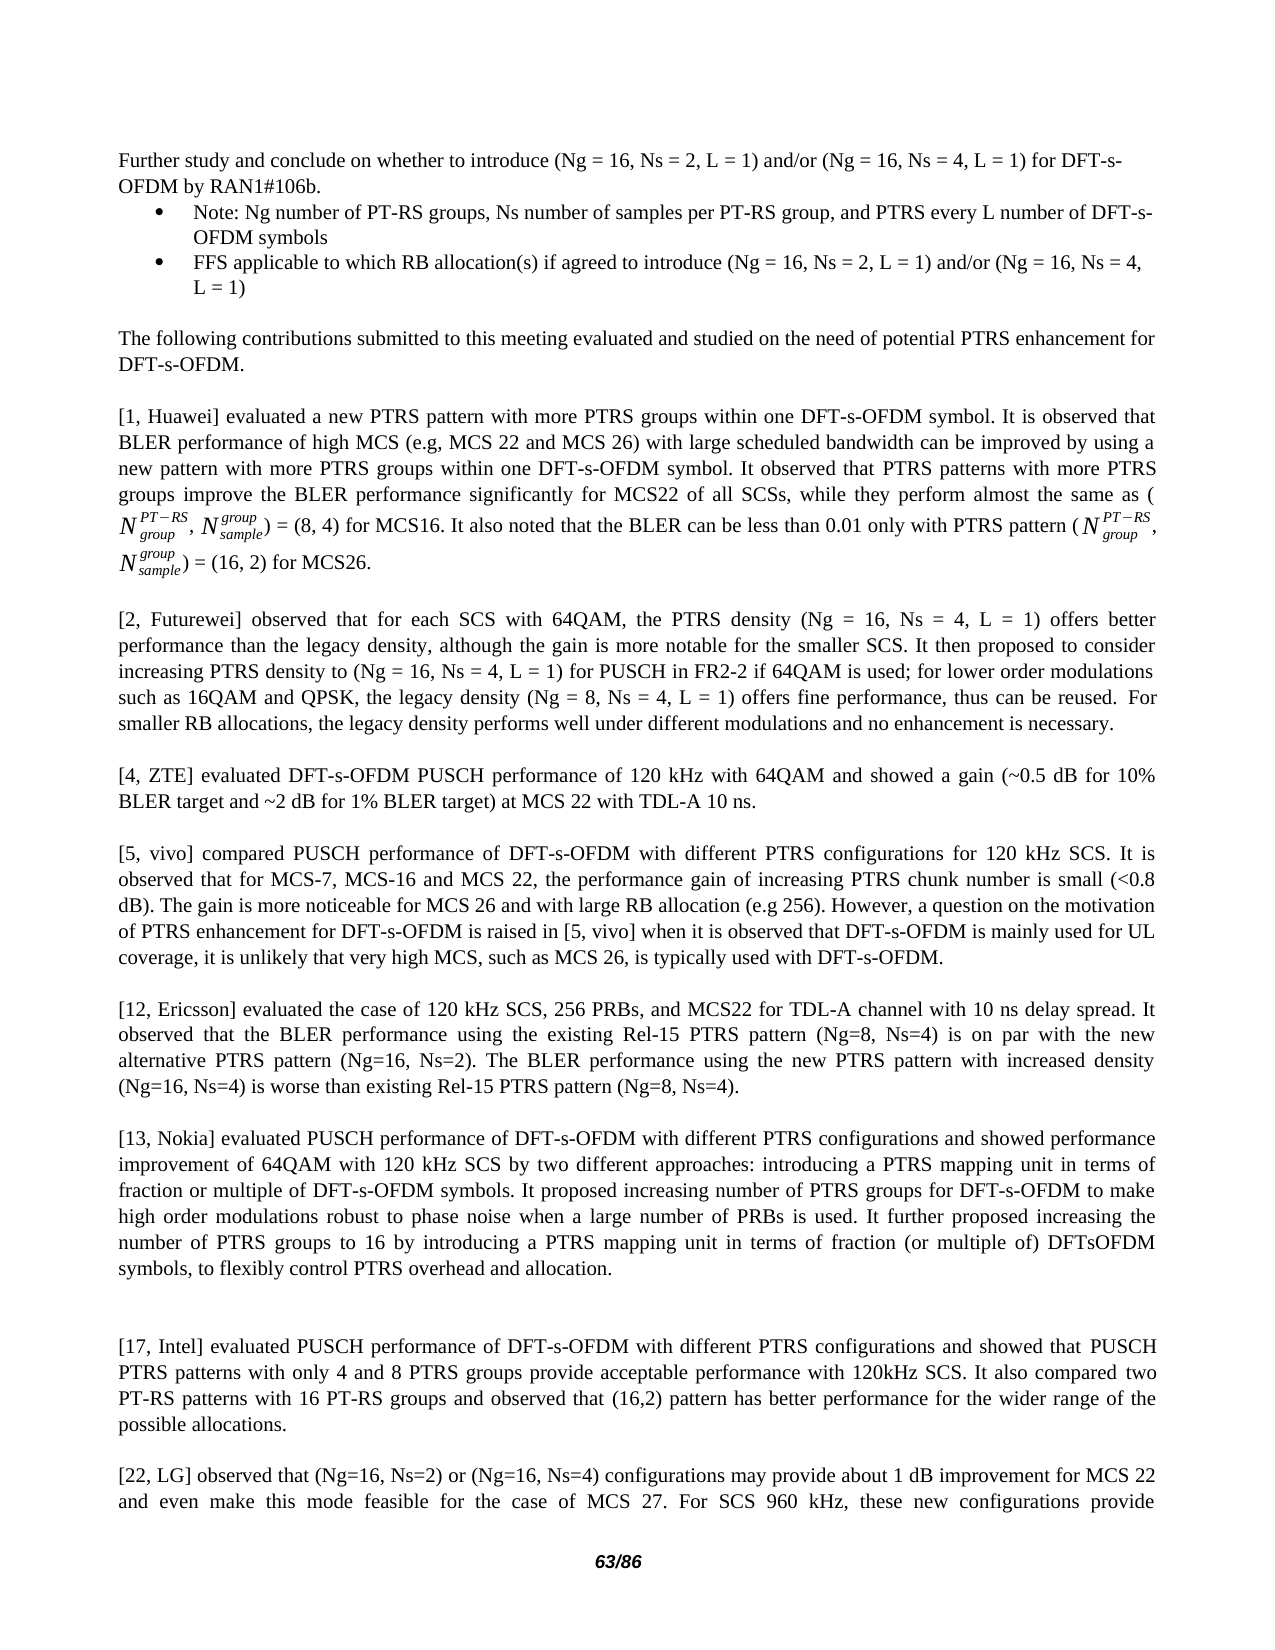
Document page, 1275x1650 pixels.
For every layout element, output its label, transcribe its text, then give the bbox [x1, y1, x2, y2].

text Further study and conclude on whether to introduce (Ng = 16, Ns = 2, L = 1) and/or (Ng = 16, Ns = 4, L = 1) for DFT-s-OFDM by RAN1#106b. [118, 148, 1157, 198]
text [4, ZTE] evaluated DFT-s-OFDM PUSCH performance of 120 kHz with 64QAM and showed a gain (~0.5 dB for 10% BLER target and ~2 dB for 1% BLER target) at MCS 22 with TDL-A 10 ns. [118, 763, 1157, 813]
text [1, Huawei] evaluated a new PTRS pattern with more PTRS groups within one DFT-s-OFDM symbol. It is observed that BLER performance of high MCS (e.g, MCS 22 and MCS 26) with large scheduled bandwidth can be improved by using a new pattern with more PTRS groups within one DFT-s-OFDM symbol. It observed that PTRS patterns with more PTRS groups improve the BLER performance significantly for MCS22 of all SCSs, while they perform almost the same as (, ) = (8, 4) for MCS16. It also noted that the BLER can be less than 0.01 only with PTRS pattern (, ) = (16, 2) for MCS26. [118, 404, 1157, 579]
text [2, Futurewei] observed that for each SCS with 64QAM, the PTRS density (Ng = 16, Ns = 4, L = 1) offers better performance than the legacy density, although the gain is more notable for the smaller SCS. It then proposed to consider increasing PTRS density to (Ng = 16, Ns = 4, L = 1) for PUSCH in FR2-2 if 64QAM is used; for lower order modulations such as 16QAM and QPSK, the legacy density (Ng = 8, Ns = 4, L = 1) offers fine performance, thus can be reused. For smaller RB allocations, the legacy density performs well under different modulations and no enhancement is necessary. [118, 607, 1157, 735]
list FFS applicable to which RB allocation(s) if agreed to introduce (Ng = 16, Ns = 2, L = 1) and/or (Ng = 16, Ns = 4, L = 1) [156, 250, 1157, 299]
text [118, 1463, 1157, 1513]
text [5, vivo] compared PUSCH performance of DFT-s-OFDM with different PTRS configurations for 120 kHz SCS. It is observed that for MCS-7, MCS-16 and MCS 22, the performance gain of increasing PTRS chunk number is small (<0.8 dB). The gain is more noticeable for MCS 26 and with large RB allocation (e.g 256). However, a question on the motivation of PTRS enhancement for DFT-s-OFDM is raised in [5, vivo] when it is observed that DFT-s-OFDM is mainly used for UL coverage, it is unlikely that very high MCS, such as MCS 26, is typically used with DFT-s-OFDM. [118, 841, 1157, 969]
text [17, Intel] evaluated PUSCH performance of DFT-s-OFDM with different PTRS configurations and showed that PUSCH PTRS patterns with only 4 and 8 PTRS groups provide acceptable performance with 120kHz SCS. It also compared two PT-RS patterns with 16 PT-RS groups and observed that (16,2) pattern has better performance for the wider range of the possible allocations. [118, 1334, 1157, 1436]
text [13, Nokia] evaluated PUSCH performance of DFT-s-OFDM with different PTRS configurations and showed performance improvement of 64QAM with 120 kHz SCS by two different approaches: introducing a PTRS mapping unit in terms of fraction or multiple of DFT-s-OFDM symbols. It proposed increasing number of PTRS groups for DFT-s-OFDM to make high order modulations robust to phase noise when a large number of PRBs is used. It further proposed increasing the number of PTRS groups to 16 by introducing a PTRS mapping unit in terms of fraction (or multiple of) DFTsOFDM symbols, to flexibly control PTRS overhead and allocation. [118, 1126, 1157, 1280]
list Note: Ng number of PT-RS groups, Ns number of samples per PT-RS group, and PTRS every L number of DFT-s-OFDM symbols [156, 199, 1157, 249]
text The following contributions submitted to this meeting evaluated and studied on the need of potential PTRS enhancement for DFT-s-OFDM. [118, 326, 1157, 376]
text [12, Ericsson] evaluated the case of 120 kHz SCS, 256 PRBs, and MCS22 for TDL-A channel with 10 ns delay spread. It observed that the BLER performance using the existing Rel-15 PTRS pattern (Ng=8, Ns=4) is on par with the new alternative PTRS pattern (Ng=16, Ns=2). The BLER performance using the new PTRS pattern with increased density (Ng=16, Ns=4) is worse than existing Rel-15 PTRS pattern (Ng=8, Ns=4). [118, 996, 1157, 1098]
